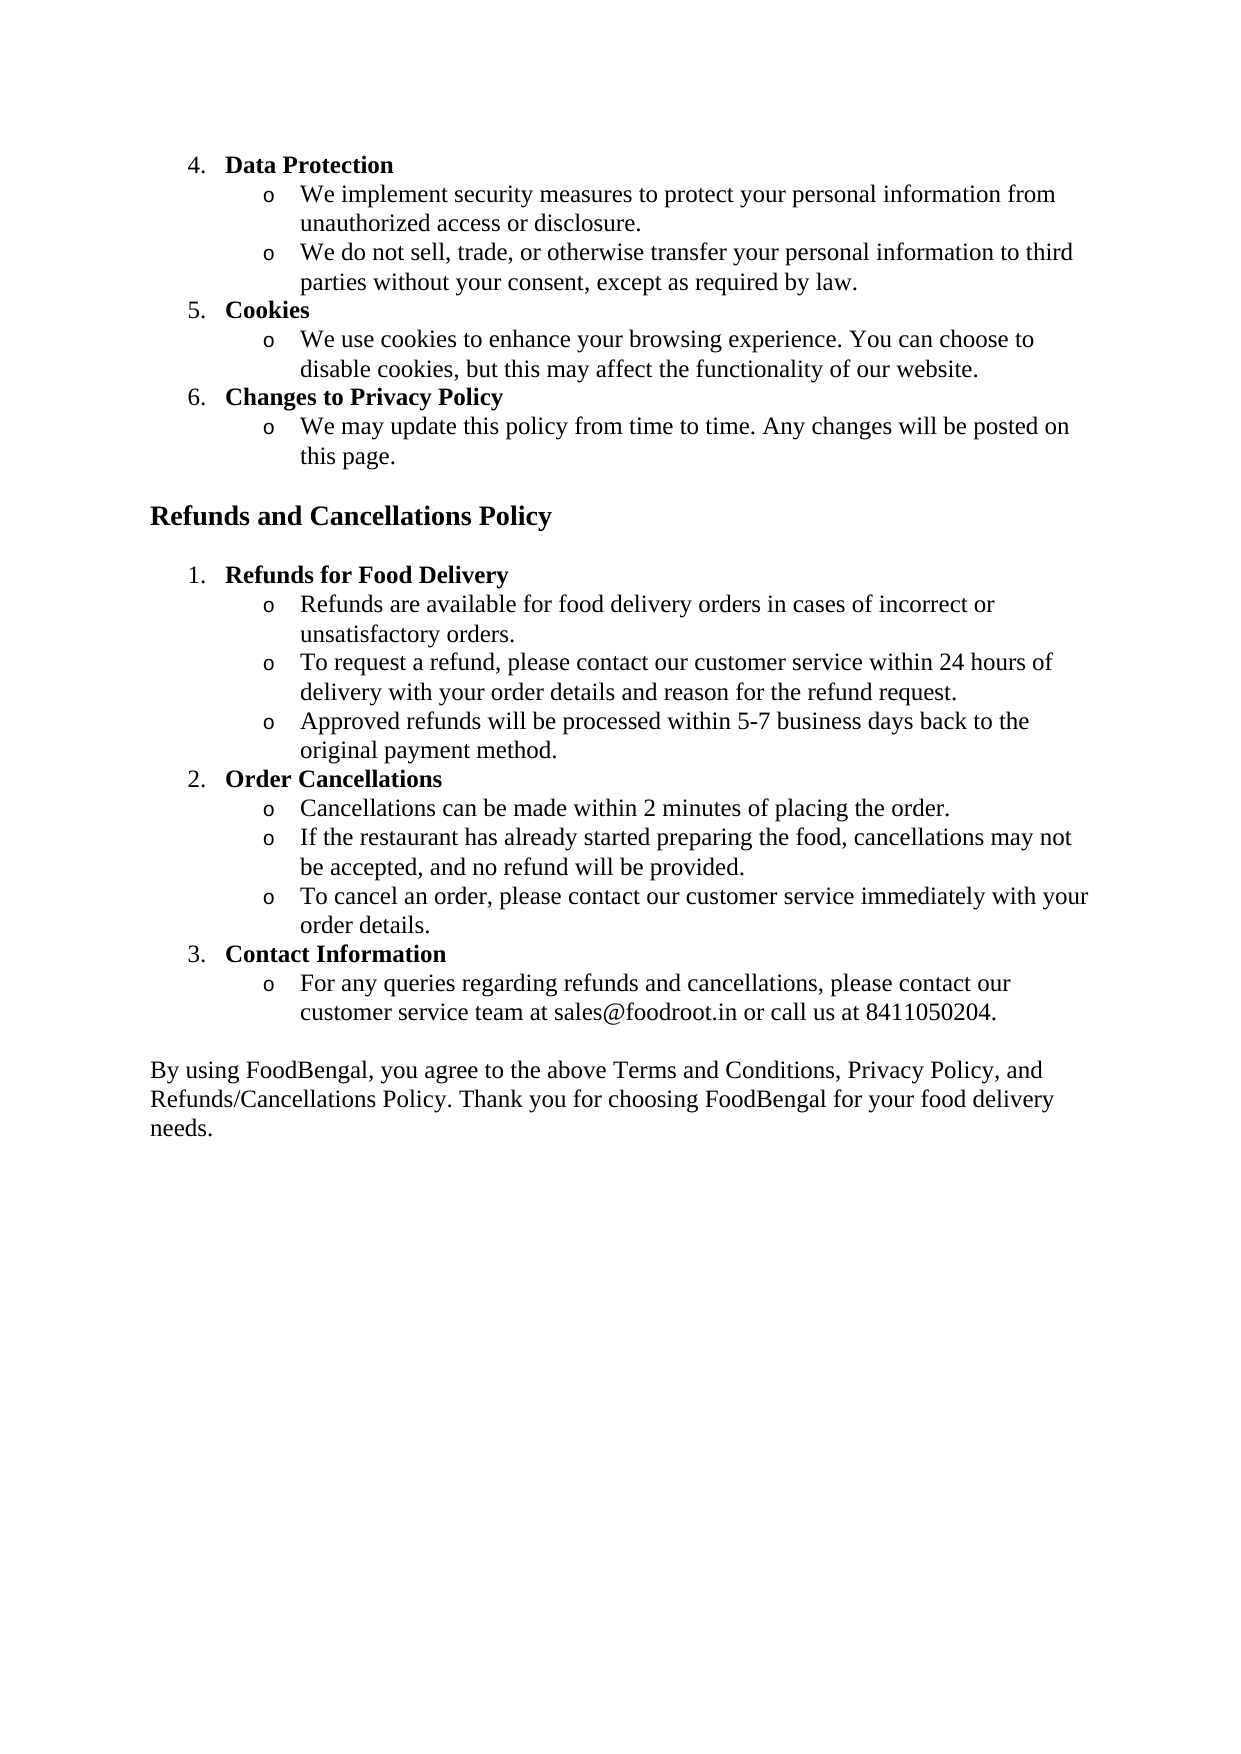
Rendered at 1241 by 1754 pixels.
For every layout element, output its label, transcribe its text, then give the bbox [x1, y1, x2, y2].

list Data Protection [187, 150, 1090, 179]
list For any queries regarding refunds and cancellations, please contact our customer service team at sales@foodroot.in or call us at 8411050204. [262, 968, 1090, 1026]
list To cancel an order, please contact our customer service immediately with your order details. [262, 881, 1090, 939]
list Refunds for Food Delivery [187, 560, 1090, 589]
list To request a refund, please contact our customer service within 24 hours of delivery with your order details and reason for the refund request. [262, 647, 1090, 706]
list We use cookies to enhance your browsing experience. You can choose to disable cookies, but this may affect the functionality of our website. [262, 324, 1090, 382]
list Cancellations can be made within 2 minutes of placing the order. [262, 793, 1090, 822]
list Changes to Privacy Policy [187, 382, 1090, 411]
list We may update this policy from time to time. Any changes will be posted on this page. [262, 411, 1090, 469]
list Approved refunds will be processed within 5-7 business days back to the original payment method. [262, 706, 1090, 764]
list We do not sell, trade, or otherwise transfer your personal information to third parties without your consent, except as required by law. [262, 237, 1090, 295]
text Refunds and Cancellations Policy [150, 499, 1090, 531]
list Refunds are available for food delivery orders in cases of incorrect or unsatisfactory orders. [262, 589, 1090, 647]
text By using FoodBengal, you agree to the above Terms and Conditions, Privacy Policy, and Refunds/Cancellations Policy. Thank you for choosing FoodBengal for your food delivery needs. [150, 1055, 1090, 1142]
list We implement security measures to protect your personal information from unauthorized access or disclosure. [262, 179, 1090, 237]
list If the restaurant has already started preparing the food, cancellations may not be accepted, and no refund will be provided. [262, 822, 1090, 881]
list Cookies [187, 295, 1090, 324]
list Order Cancellations [187, 764, 1090, 793]
list Contact Information [187, 939, 1090, 968]
